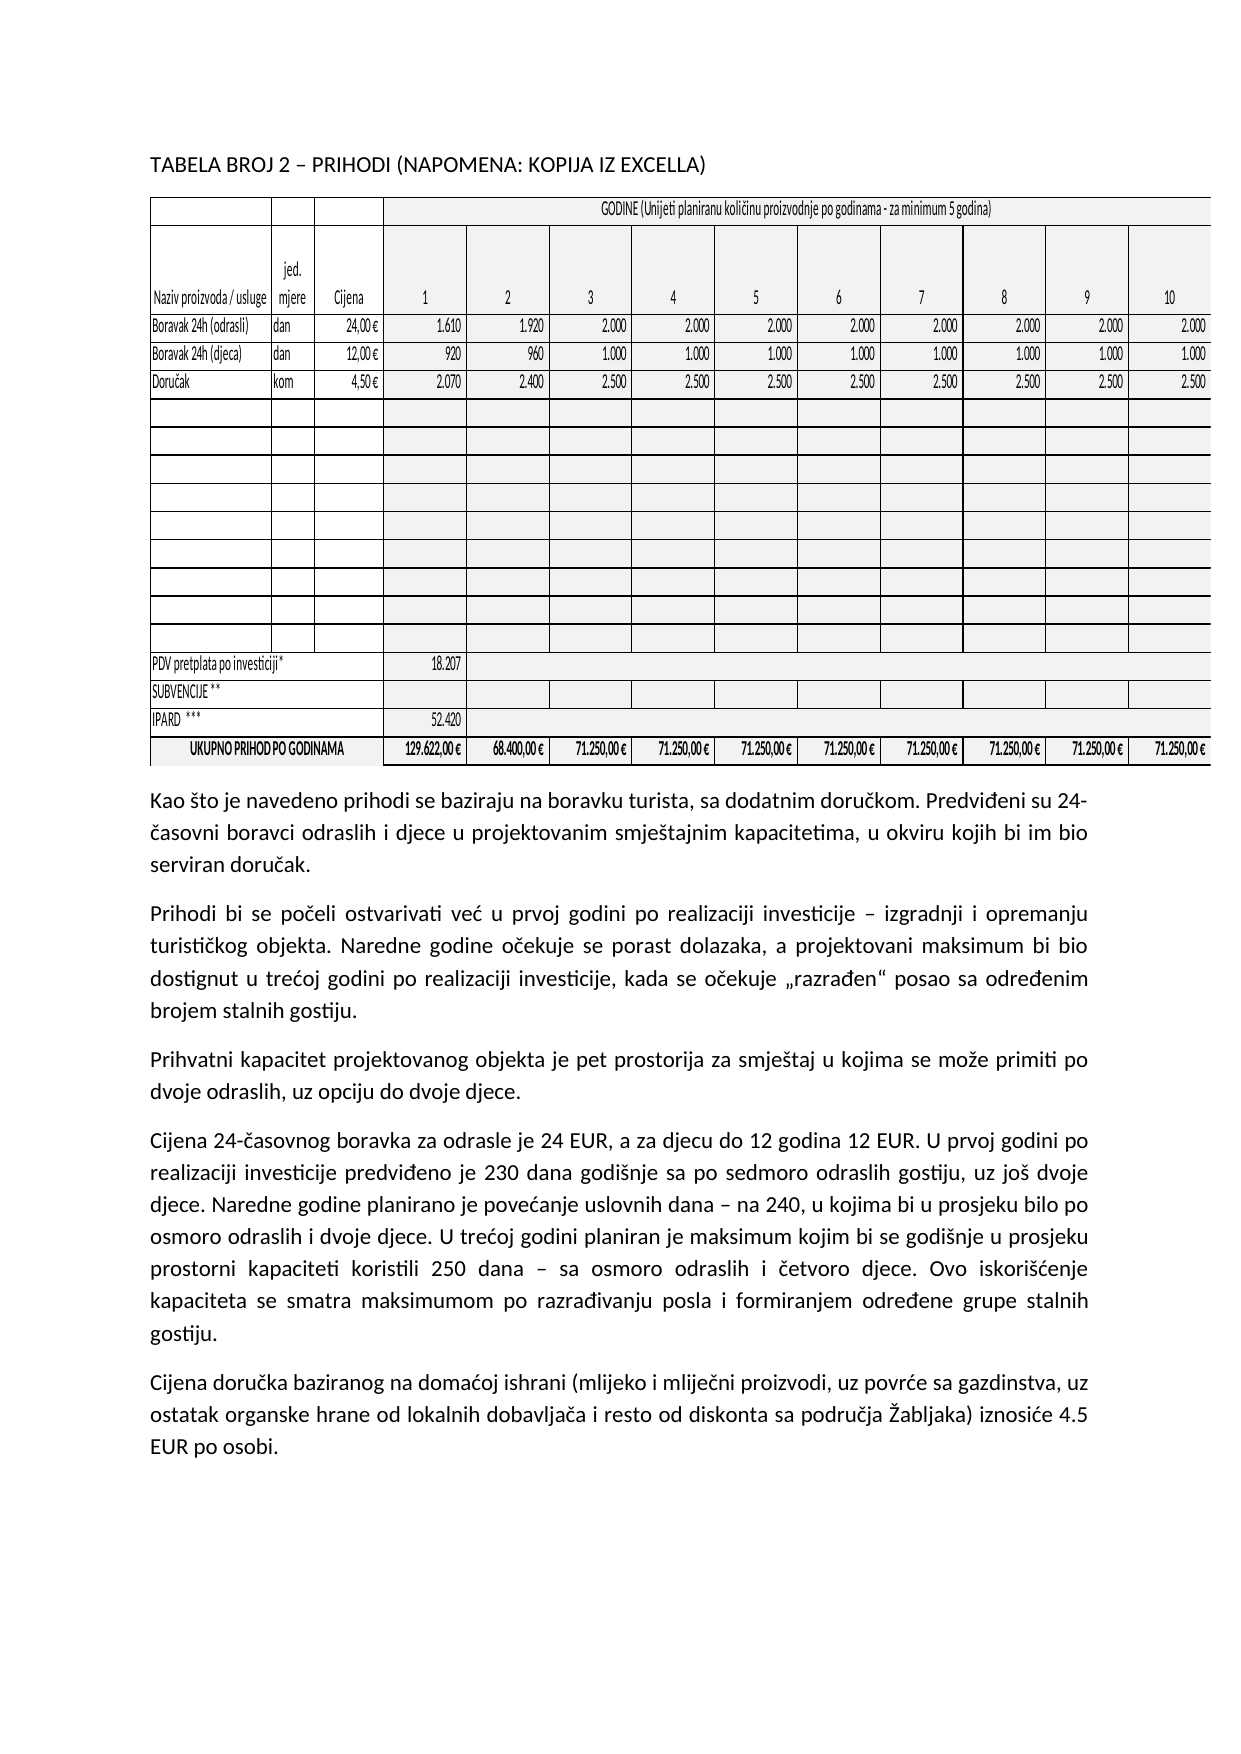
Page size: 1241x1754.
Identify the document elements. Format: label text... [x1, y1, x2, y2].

text Cijena doručka baziranog na domaćoj ishrani (mlijeko i mliječni proizvodi, uz povrće sa gazdinstva, uz ostatak organske hrane od lokalnih dobavljača i resto od diskonta sa područja Žabljaka) iznosiće 4.5 EUR po osobi. [150, 1368, 1090, 1460]
text Cijena 24-časovnog boravka za odrasle je 24 EUR, a za djecu do 12 godina 12 EUR. U prvoj godini po realizaciji investicije predviđeno je 230 dana godišnje sa po sedmoro odraslih gostiju, uz još dvoje djece. Naredne godine planirano je povećanje uslovnih dana – na 240, u kojima bi u prosjeku bilo po osmoro odraslih i dvoje djece. U trećoj godini planiran je maksimum kojim bi se godišnje u prosjeku prostorni kapaciteti koristili 250 dana – sa osmoro odraslih i četvoro djece. Ovo iskorišćenje kapaciteta se smatra maksimumom po razrađivanju posla i formiranjem određene grupe stalnih gostiju. [150, 1126, 1090, 1347]
text Prihvatni kapacitet projektovanog objekta je pet prostorija za smještaj u kojima se može primiti po dvoje odraslih, uz opciju do dvoje djece. [150, 1045, 1090, 1105]
text TABELA BROJ 2 – PRIHODI (NAPOMENA: KOPIJA IZ EXCELLA) [150, 150, 1090, 178]
text Kao što je navedeno prihodi se baziraju na boravku turista, sa dodatnim doručkom. Predviđeni su 24-časovni boravci odraslih i djece u projektovanim smještajnim kapacitetima, u okviru kojih bi im bio serviran doručak. [150, 786, 1090, 878]
text Prihodi bi se počeli ostvarivati već u prvoj godini po realizaciji investicije – izgradnji i opremanju turističkog objekta. Naredne godine očekuje se porast dolazaka, a projektovani maksimum bi bio dostignut u trećoj godini po realizaciji investicije, kada se očekuje „razrađen“ posao sa određenim brojem stalnih gostiju. [150, 899, 1090, 1024]
